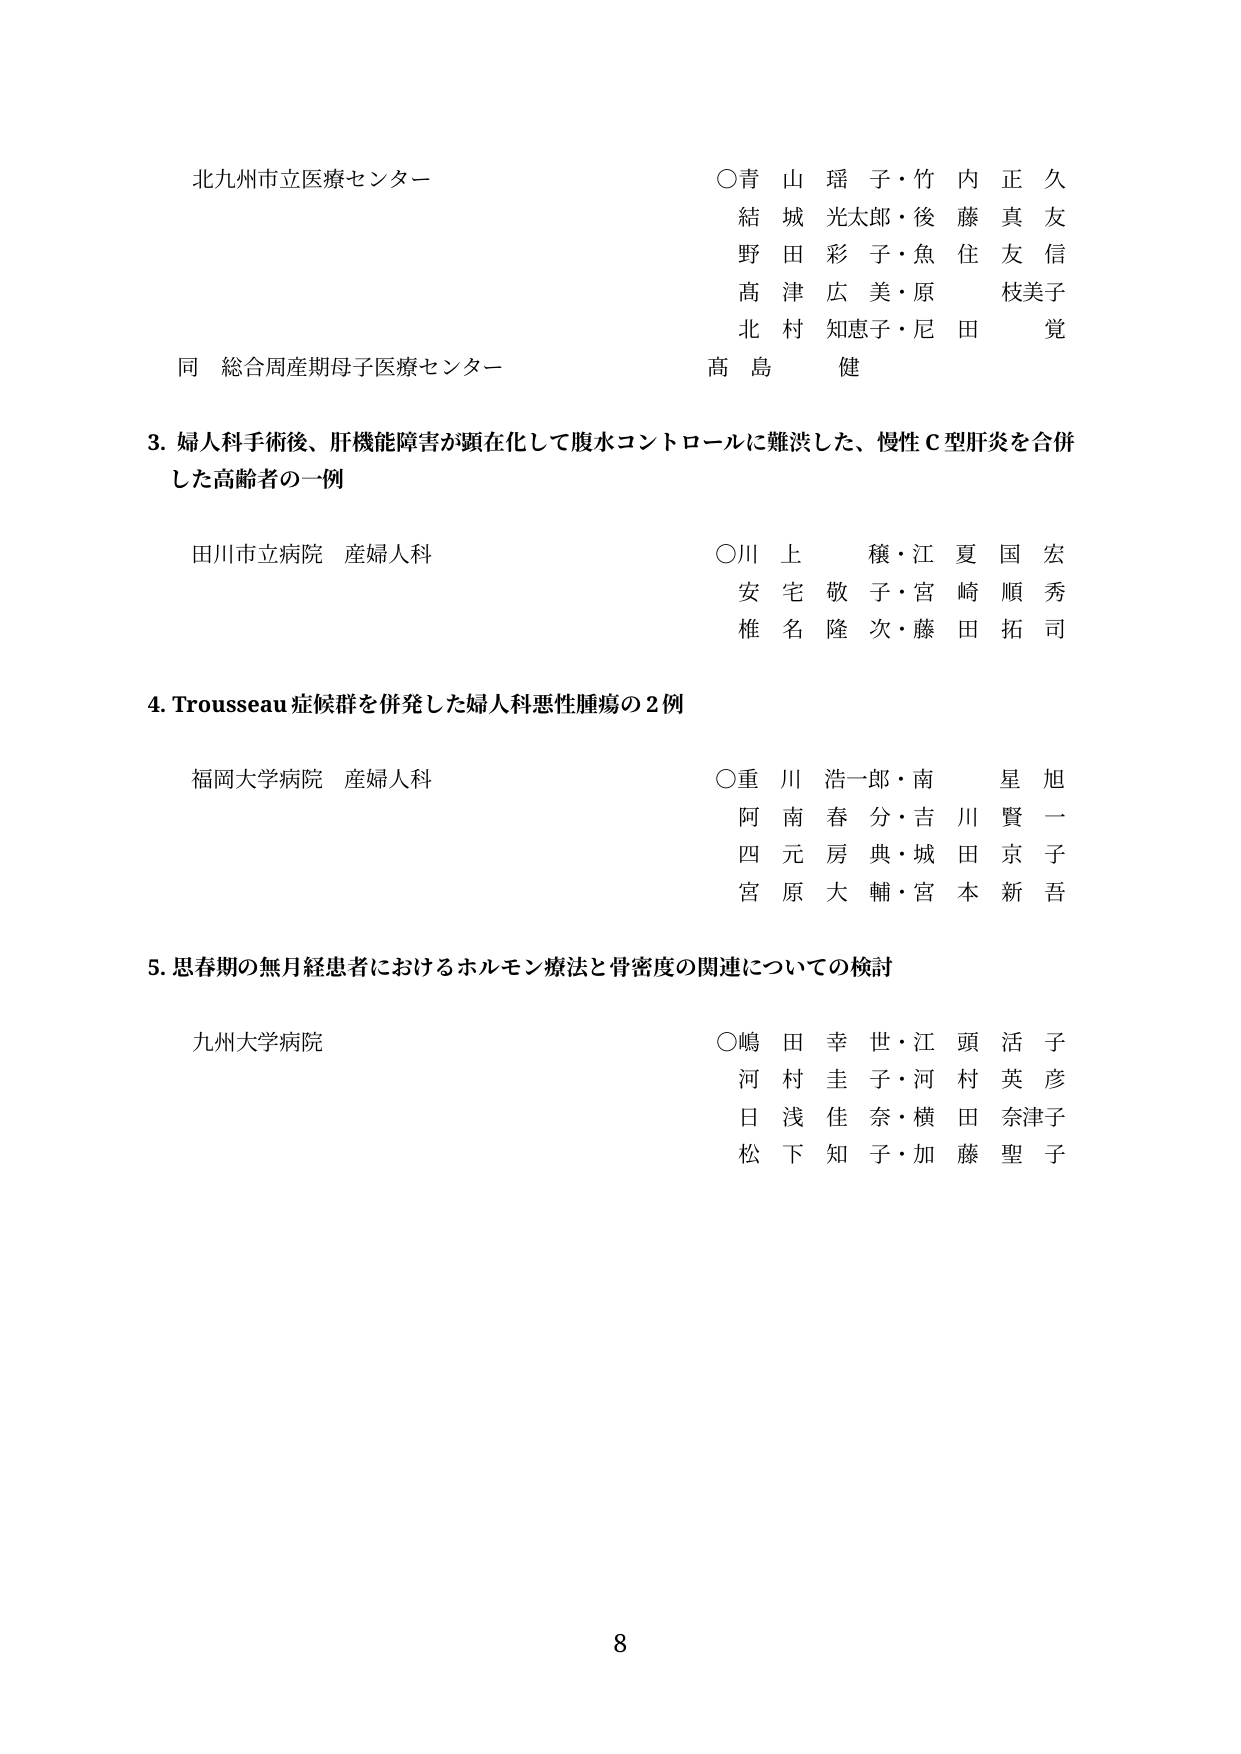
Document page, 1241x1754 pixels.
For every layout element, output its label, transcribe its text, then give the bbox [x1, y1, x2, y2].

text 田川市立病院 産婦人科 ○川 上 穣・江 夏 国 宏 [148, 534, 1092, 572]
text 河 村 圭 子・河 村 英 彦 [148, 1059, 1092, 1097]
text 北九州市立医療センター ○青 山 瑶 子・竹 内 正 久 [148, 159, 1092, 197]
text 同 総合周産期母子医療センター 髙 島 健 [148, 347, 1092, 384]
text 4. Trousseau症候群を併発した婦人科悪性腫瘍の2例 [148, 684, 1092, 722]
text 松 下 知 子・加 藤 聖 子 [148, 1134, 1092, 1172]
text 北 村 知恵子・尼 田 覚 [148, 309, 1092, 347]
text 四 元 房 典・城 田 京 子 [148, 834, 1092, 872]
text 宮 原 大 輔・宮 本 新 吾 [148, 872, 1092, 909]
text 5. 思春期の無月経患者におけるホルモン療法と骨密度の関連についての検討 [148, 947, 1092, 984]
text 阿 南 春 分・吉 川 賢 一 [148, 797, 1092, 834]
text 日 浅 佳 奈・横 田 奈津子 [148, 1097, 1092, 1134]
text 安 宅 敬 子・宮 崎 順 秀 [148, 572, 1092, 609]
text 髙 津 広 美・原 枝美子 [148, 272, 1092, 309]
text 椎 名 隆 次・藤 田 拓 司 [148, 609, 1092, 647]
text 3. 婦人科手術後、肝機能障害が顕在化して腹水コントロールに難渋した、慢性C型肝炎を合併 [148, 422, 1092, 459]
text 野 田 彩 子・魚 住 友 信 [148, 234, 1092, 272]
text した高齢者の一例 [148, 459, 1092, 497]
text 九州大学病院 ○嶋 田 幸 世・江 頭 活 子 [148, 1022, 1092, 1059]
text 結 城 光太郎・後 藤 真 友 [148, 197, 1092, 234]
text 福岡大学病院 産婦人科 ○重 川 浩一郎・南 星 旭 [148, 759, 1092, 797]
